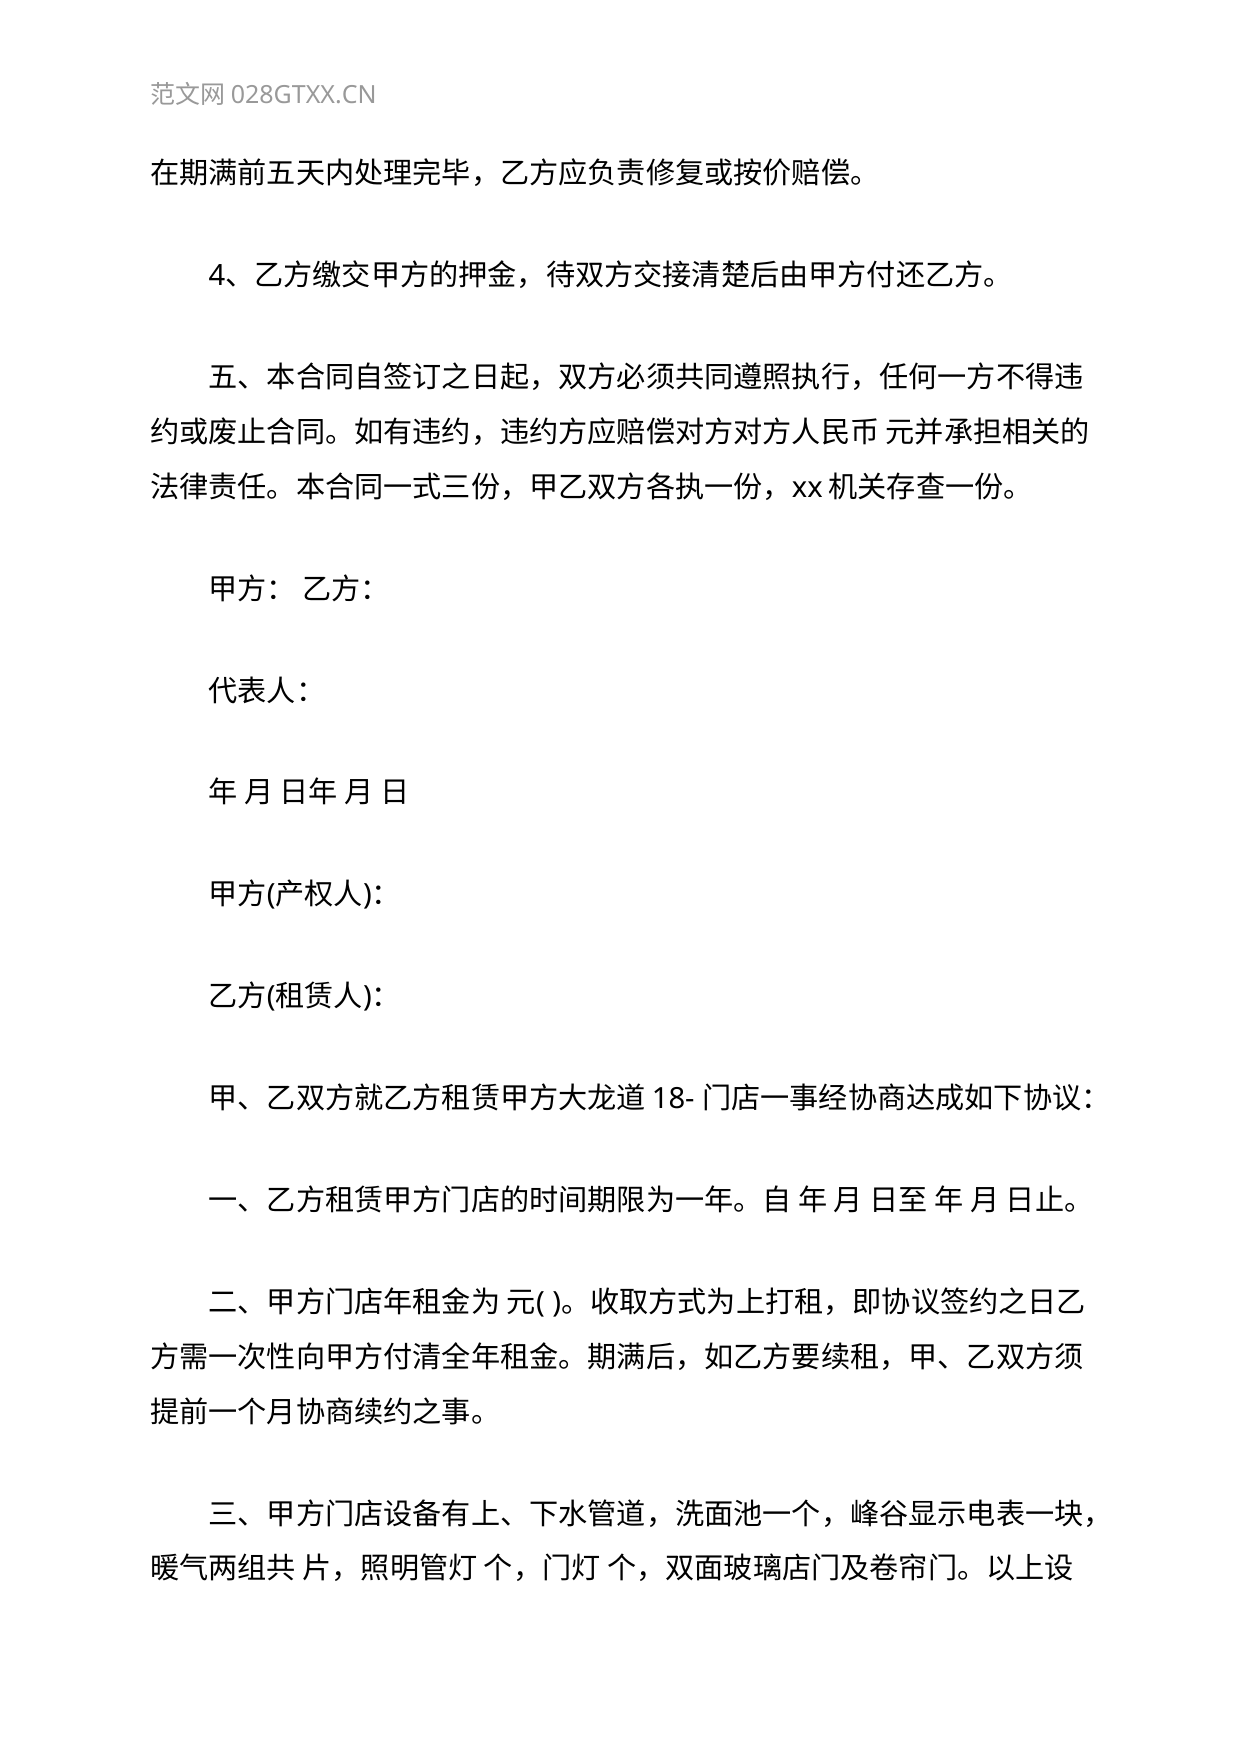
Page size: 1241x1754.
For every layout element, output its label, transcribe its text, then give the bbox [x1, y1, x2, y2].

text 代表人： [150, 667, 1090, 709]
text 二、甲方门店年租金为 元( )。收取方式为上打租，即协议签约之日乙方需一次性向甲方付清全年租金。期满后，如乙方要续租，甲、乙双方须提前一个月协商续约之事。 [150, 1278, 1090, 1431]
text 乙方(租赁人)： [150, 973, 1090, 1015]
text 年 月 日年 月 日 [150, 769, 1090, 811]
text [150, 150, 1090, 192]
text 五、本合同自签订之日起，双方必须共同遵照执行，任何一方不得违约或废止合同。如有违约，违约方应赔偿对方对方人民币 元并承担相关的法律责任。本合同一式三份，甲乙双方各执一份，xx机关存查一份。 [150, 354, 1090, 506]
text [150, 1490, 1090, 1587]
text 一、乙方租赁甲方门店的时间期限为一年。自 年 月 日至 年 月 日止。 [150, 1177, 1090, 1219]
text 甲、乙双方就乙方租赁甲方大龙道18- 门店一事经协商达成如下协议： [150, 1075, 1090, 1117]
text 甲方(产权人)： [150, 871, 1090, 913]
text 甲方： 乙方： [150, 566, 1090, 608]
text 4、乙方缴交甲方的押金，待双方交接清楚后由甲方付还乙方。 [150, 252, 1090, 294]
